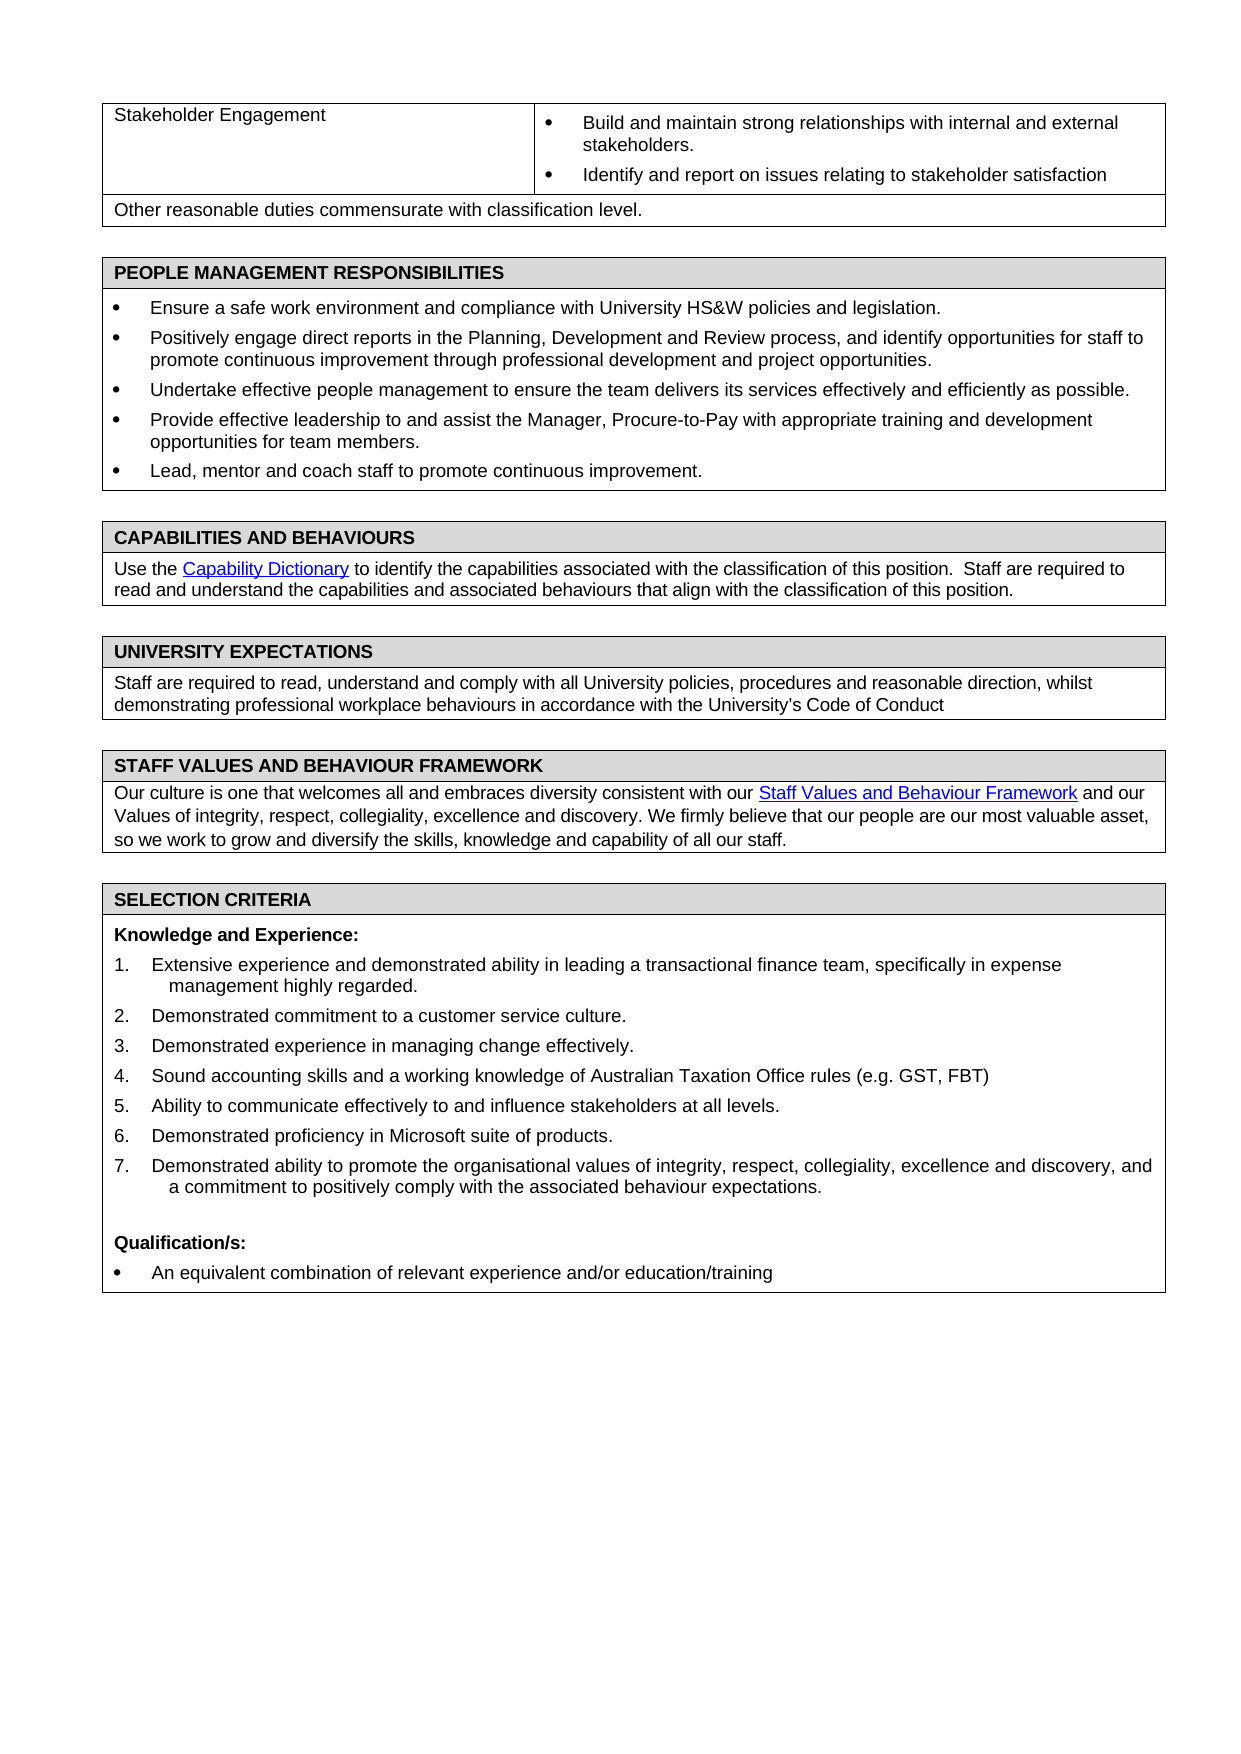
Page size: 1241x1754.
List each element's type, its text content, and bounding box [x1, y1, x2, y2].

table_header STAFF VALUES AND BEHAVIOUR FRAMEWORK [103, 751, 1165, 781]
table_cell Knowledge and Experience: Extensive experience and demonstrated ability in leading a transactional finance team, specifically in expense management highly regarded. Demonstrated commitment to a customer service culture. Demonstrated experience in managing change effectively. Sound accounting skills and a working knowledge of Australian Taxation Office rules (e.g. GST, FBT) Ability to communicate effectively to and influence stakeholders at all levels. Demonstrated proficiency in Microsoft suite of products. Demonstrated ability to promote the organisational values of integrity, respect, collegiality, excellence and discovery, and a commitment to positively comply with the associated behaviour expectations. Qualification/s: An equivalent combination of relevant experience and/or education/training [103, 915, 1165, 1292]
table_cell Use the Capability Dictionary to identify the capabilities associated with the classification of this position. Staff are required to read and understand the capabilities and associated behaviours that align with the classification of this position. [103, 553, 1165, 605]
table_cell Other reasonable duties commensurate with classification level. [103, 195, 1165, 226]
table_header SELECTION CRITERIA [103, 884, 1165, 914]
table_cell Stakeholder Engagement [103, 104, 534, 193]
table_cell Our culture is one that welcomes all and embraces diversity consistent with our Staff Values and Behaviour Framework and our Values of integrity, respect, collegiality, excellence and discovery. We firmly believe that our people are our most valuable asset, so we work to grow and diversify the skills, knowledge and capability of all our staff. [103, 782, 1165, 852]
table_cell Ensure a safe work environment and compliance with University HS&W policies and legislation. Positively engage direct reports in the Planning, Development and Review process, and identify opportunities for staff to promote continuous improvement through professional development and project opportunities. Undertake effective people management to ensure the team delivers its services effectively and efficiently as possible. Provide effective leadership to and assist the Manager, Procure-to-Pay with appropriate training and development opportunities for team members. Lead, mentor and coach staff to promote continuous improvement. [103, 289, 1165, 490]
table_header CAPABILITIES AND BEHAVIOURS [103, 522, 1165, 552]
table_header UNIVERSITY EXPECTATIONS [103, 637, 1165, 667]
table_cell Build and maintain strong relationships with internal and external stakeholders. Identify and report on issues relating to stakeholder satisfaction [535, 104, 1165, 193]
table_header PEOPLE MANAGEMENT RESPONSIBILITIES [103, 258, 1165, 288]
table_cell Staff are required to read, understand and comply with all University policies, procedures and reasonable direction, whilst demonstrating professional workplace behaviours in accordance with the University’s Code of Conduct [103, 668, 1165, 719]
